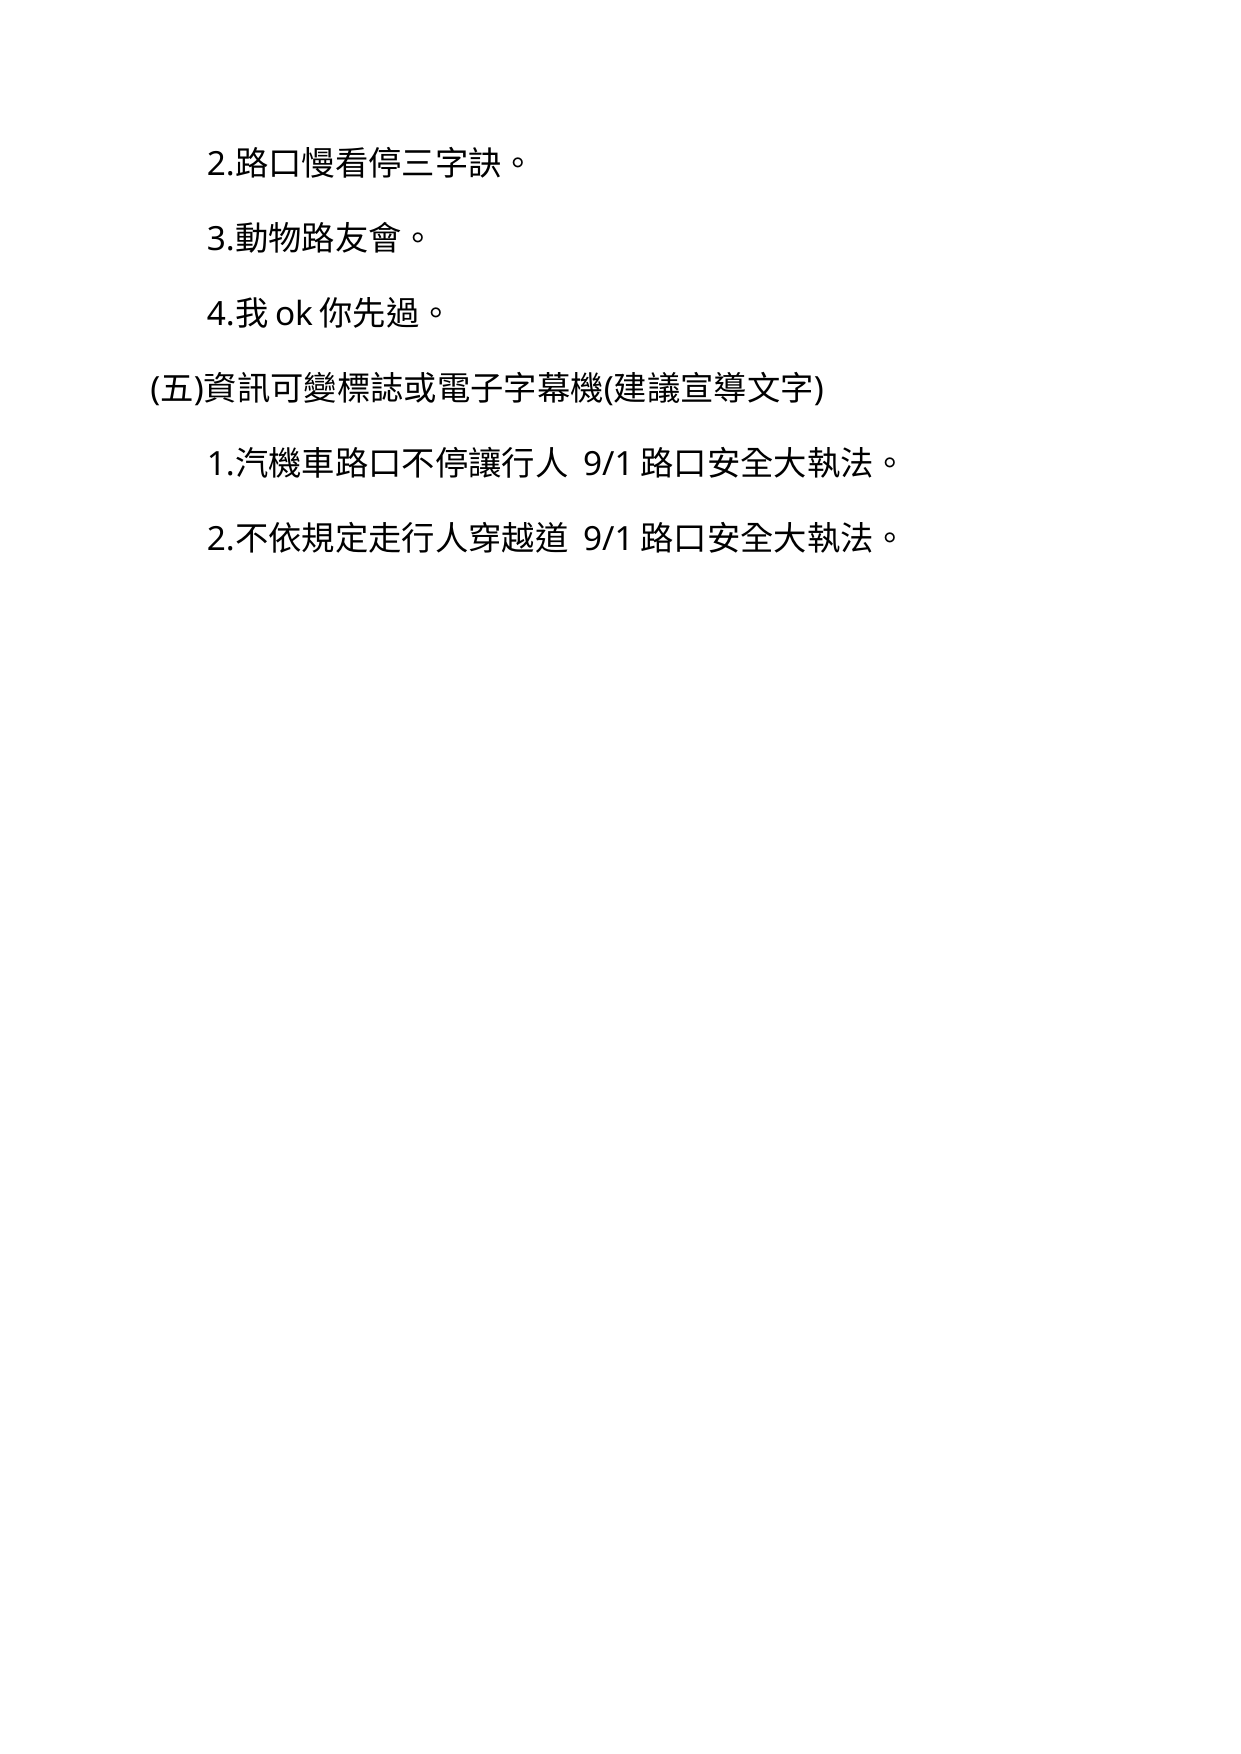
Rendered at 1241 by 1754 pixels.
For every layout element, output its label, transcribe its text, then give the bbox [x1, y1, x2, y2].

text (五)資訊可變標誌或電子字幕機(建議宣導文字) [133, 348, 1152, 423]
text 2.路口慢看停三字訣。 [207, 123, 1152, 198]
text 3.動物路友會。 [207, 198, 1152, 273]
text 4.我ok你先過。 [207, 273, 1152, 348]
text 2.不依規定走行人穿越道 9/1路口安全大執法。 [207, 498, 1152, 573]
text 1.汽機車路口不停讓行人 9/1路口安全大執法。 [207, 423, 1152, 498]
